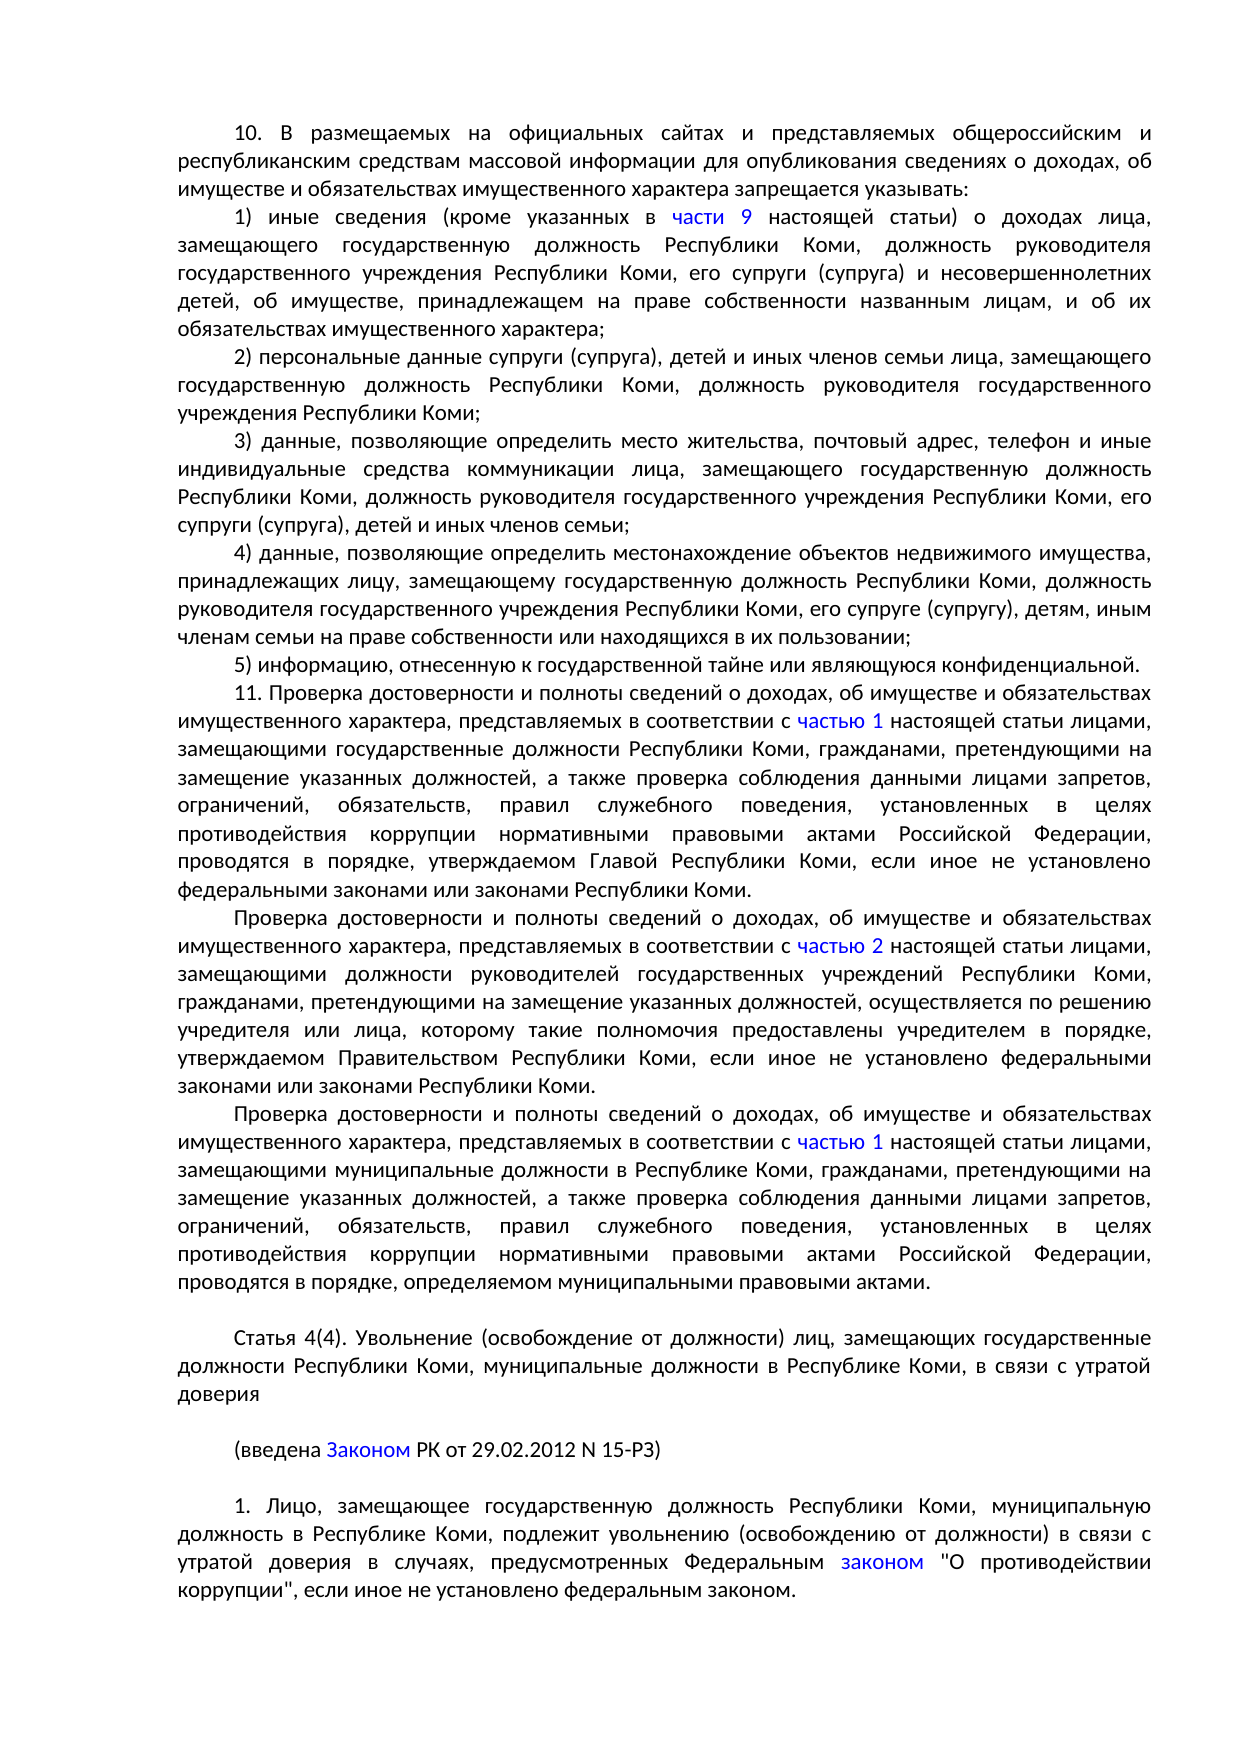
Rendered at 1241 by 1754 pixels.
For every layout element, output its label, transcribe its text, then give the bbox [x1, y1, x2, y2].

text 3) данные, позволяющие определить место жительства, почтовый адрес, телефон и иные индивидуальные средства коммуникации лица, замещающего государственную должность Республики Коми, должность руководителя государственного учреждения Республики Коми, его супруги (супруга), детей и иных членов семьи; [177, 426, 1152, 538]
text Статья 4(4). Увольнение (освобождение от должности) лиц, замещающих государственные должности Республики Коми, муниципальные должности в Республике Коми, в связи с утратой доверия [177, 1323, 1152, 1407]
text Проверка достоверности и полноты сведений о доходах, об имуществе и обязательствах имущественного характера, представляемых в соответствии с частью 2 настоящей статьи лицами, замещающими должности руководителей государственных учреждений Республики Коми, гражданами, претендующими на замещение указанных должностей, осуществляется по решению учредителя или лица, которому такие полномочия предоставлены учредителем в порядке, утверждаемом Правительством Республики Коми, если иное не установлено федеральными законами или законами Республики Коми. [177, 903, 1152, 1099]
text 2) персональные данные супруги (супруга), детей и иных членов семьи лица, замещающего государственную должность Республики Коми, должность руководителя государственного учреждения Республики Коми; [177, 342, 1152, 426]
text 10. В размещаемых на официальных сайтах и представляемых общероссийским и республиканским средствам массовой информации для опубликования сведениях о доходах, об имуществе и обязательствах имущественного характера запрещается указывать: [177, 118, 1152, 202]
text 1. Лицо, замещающее государственную должность Республики Коми, муниципальную должность в Республике Коми, подлежит увольнению (освобождению от должности) в связи с утратой доверия в случаях, предусмотренных Федеральным законом "О противодействии коррупции", если иное не установлено федеральным законом. [177, 1491, 1152, 1603]
text 11. Проверка достоверности и полноты сведений о доходах, об имуществе и обязательствах имущественного характера, представляемых в соответствии с частью 1 настоящей статьи лицами, замещающими государственные должности Республики Коми, гражданами, претендующими на замещение указанных должностей, а также проверка соблюдения данными лицами запретов, ограничений, обязательств, правил служебного поведения, установленных в целях противодействия коррупции нормативными правовыми актами Российской Федерации, проводятся в порядке, утверждаемом Главой Республики Коми, если иное не установлено федеральными законами или законами Республики Коми. [177, 678, 1152, 903]
text 4) данные, позволяющие определить местонахождение объектов недвижимого имущества, принадлежащих лицу, замещающему государственную должность Республики Коми, должность руководителя государственного учреждения Республики Коми, его супруге (супругу), детям, иным членам семьи на праве собственности или находящихся в их пользовании; [177, 538, 1152, 651]
text Проверка достоверности и полноты сведений о доходах, об имуществе и обязательствах имущественного характера, представляемых в соответствии с частью 1 настоящей статьи лицами, замещающими муниципальные должности в Республике Коми, гражданами, претендующими на замещение указанных должностей, а также проверка соблюдения данными лицами запретов, ограничений, обязательств, правил служебного поведения, установленных в целях противодействия коррупции нормативными правовыми актами Российской Федерации, проводятся в порядке, определяемом муниципальными правовыми актами. [177, 1099, 1152, 1295]
text 5) информацию, отнесенную к государственной тайне или являющуюся конфиденциальной. [177, 651, 1152, 678]
text (введена Законом РК от 29.02.2012 N 15-РЗ) [177, 1435, 1152, 1463]
text 1) иные сведения (кроме указанных в части 9 настоящей статьи) о доходах лица, замещающего государственную должность Республики Коми, должность руководителя государственного учреждения Республики Коми, его супруги (супруга) и несовершеннолетних детей, об имуществе, принадлежащем на праве собственности названным лицам, и об их обязательствах имущественного характера; [177, 202, 1152, 342]
